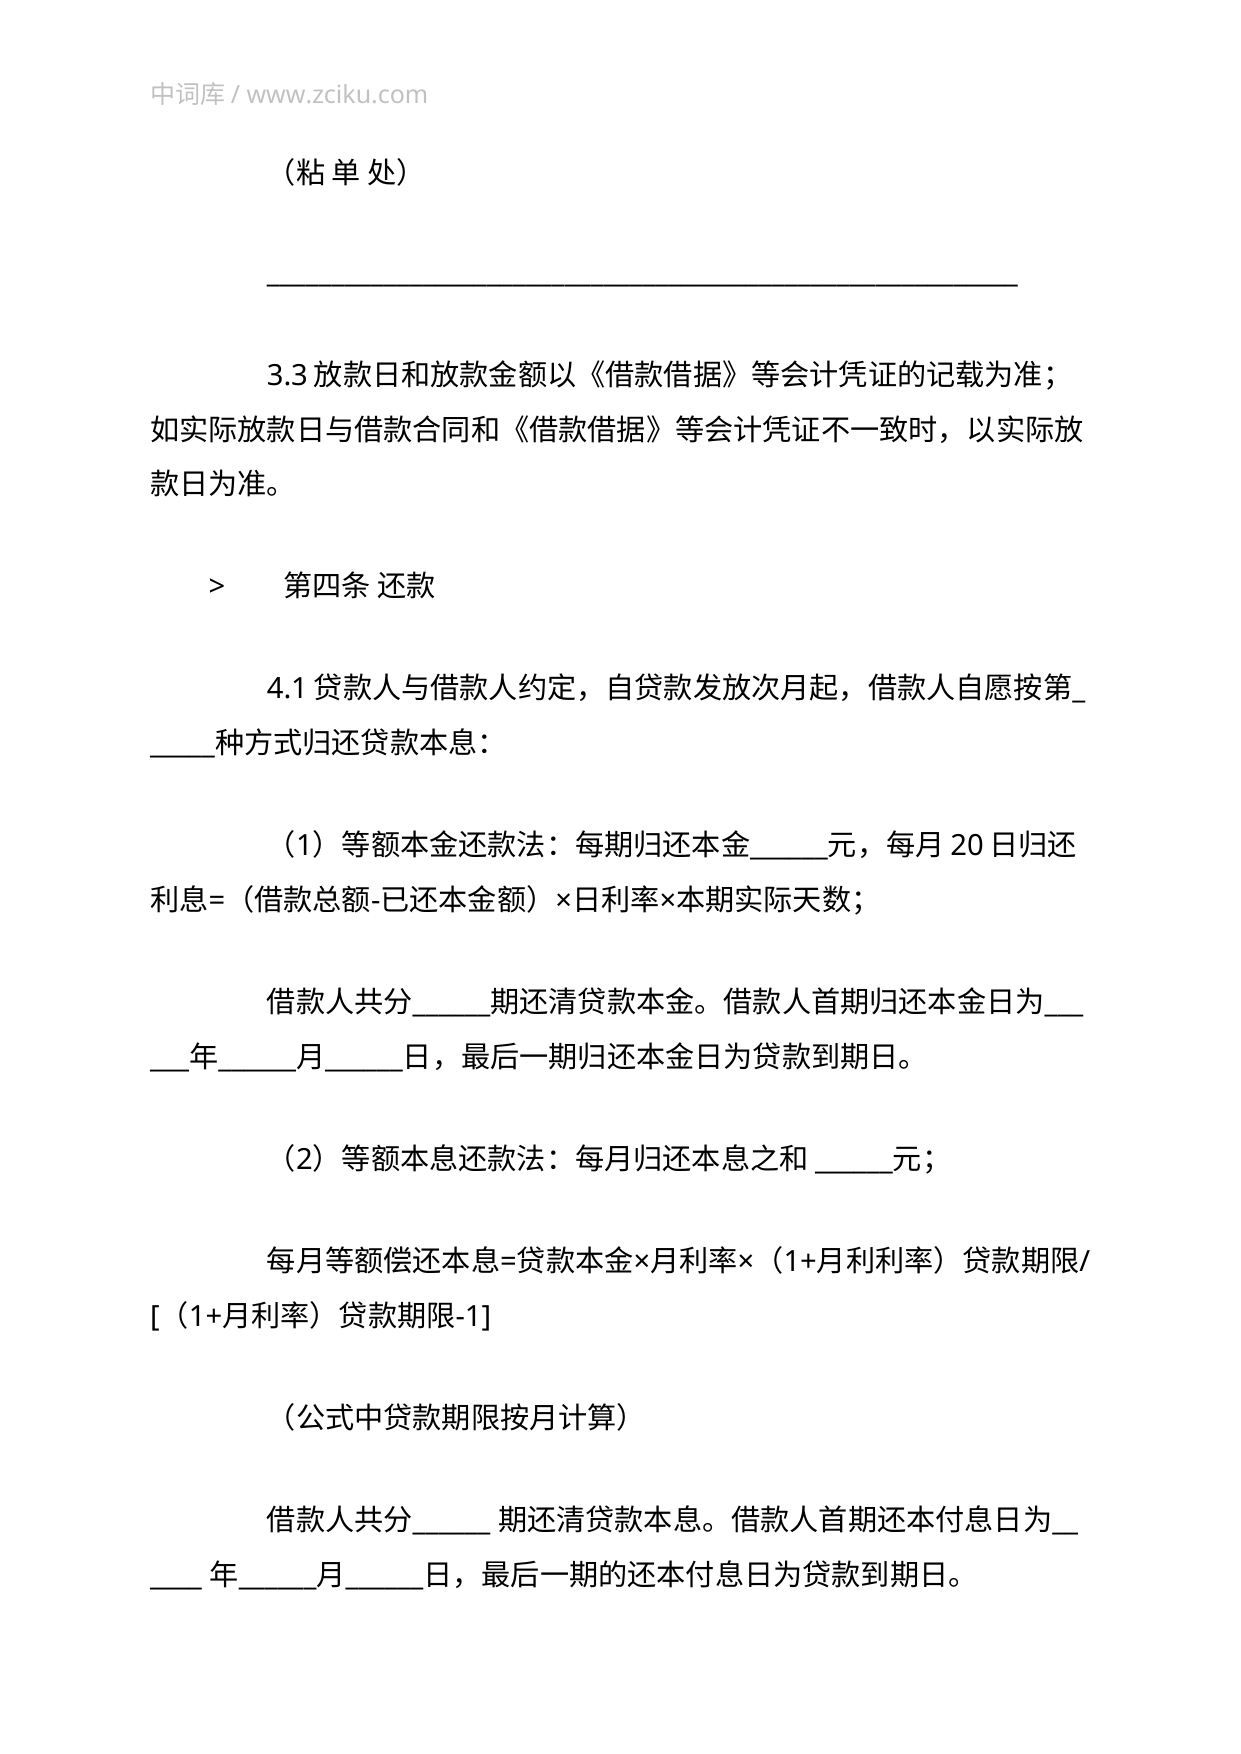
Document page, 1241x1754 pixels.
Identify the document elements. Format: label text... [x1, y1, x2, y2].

text > 第四条 还款 [150, 563, 1090, 605]
text 借款人共分______期还清贷款本金。借款人首期归还本金日为______年______月______日，最后一期归还本金日为贷款到期日。 [150, 979, 1090, 1076]
text 每月等额偿还本息=贷款本金×月利率×（1+月利利率）贷款期限/[（1+月利率）贷款期限-1] [150, 1238, 1090, 1335]
text （粘 单 处） [150, 150, 1090, 192]
text （2）等额本息还款法：每月归还本息之和 ______元； [150, 1136, 1090, 1178]
text 借款人共分______ 期还清贷款本息。借款人首期还本付息日为______ 年______月______日，最后一期的还本付息日为贷款到期日。 [150, 1496, 1090, 1594]
text 4.1贷款人与借款人约定，自贷款发放次月起，借款人自愿按第______种方式归还贷款本息： [150, 665, 1090, 762]
text （公式中贷款期限按月计算） [150, 1394, 1090, 1437]
text __________________________________________________________ [150, 252, 1090, 291]
text （1）等额本金还款法：每期归还本金______元，每月20日归还利息=（借款总额-已还本金额）×日利率×本期实际天数； [150, 822, 1090, 919]
text 3.3放款日和放款金额以《借款借据》等会计凭证的记载为准；如实际放款日与借款合同和《借款借据》等会计凭证不一致时，以实际放款日为准。 [150, 351, 1090, 503]
